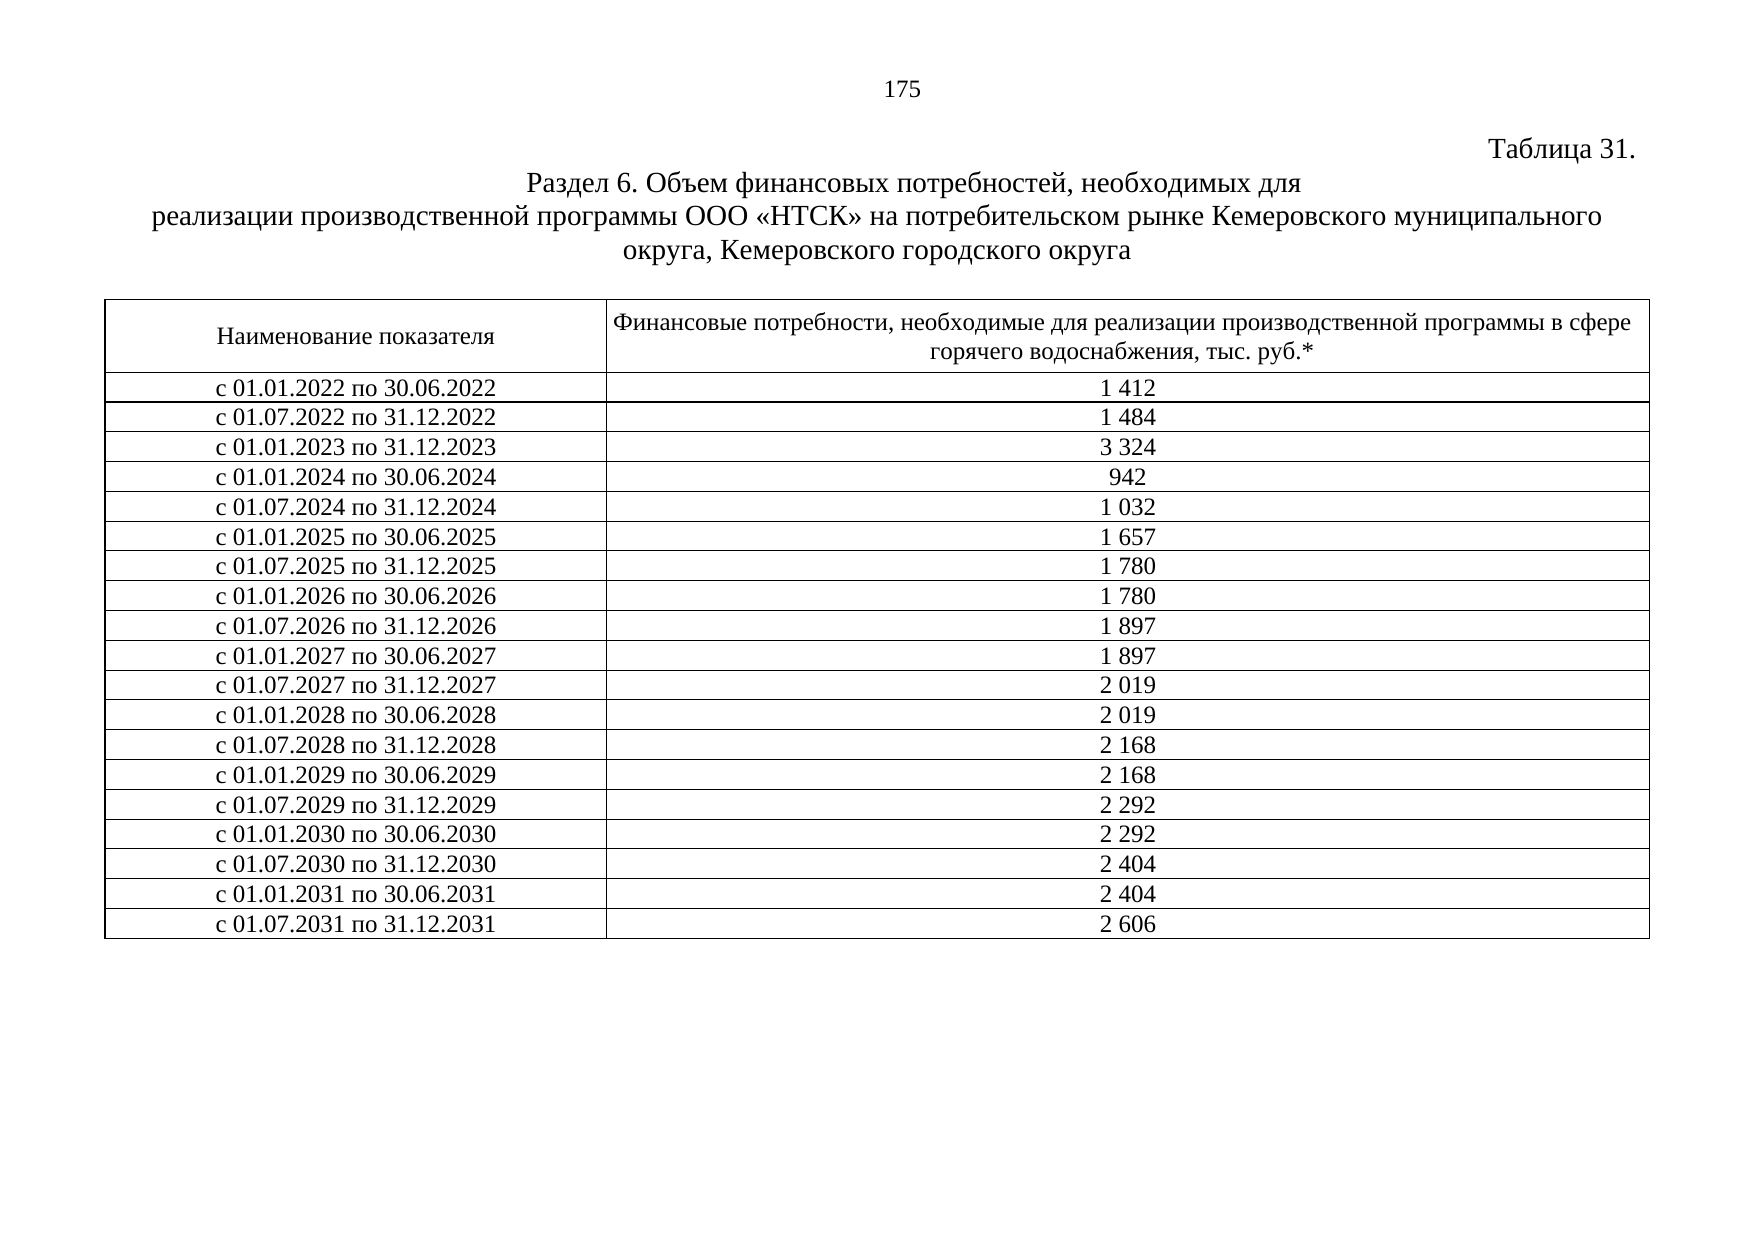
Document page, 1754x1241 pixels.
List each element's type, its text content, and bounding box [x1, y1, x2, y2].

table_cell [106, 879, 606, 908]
text реализации производственной программы ООО «НТСК» на потребительском рынке Кемеровского муниципального округа, Кемеровского городского округа [118, 198, 1636, 266]
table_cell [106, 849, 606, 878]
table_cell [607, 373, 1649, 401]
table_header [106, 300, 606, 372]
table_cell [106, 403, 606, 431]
text Таблица 31. [103, 131, 1636, 165]
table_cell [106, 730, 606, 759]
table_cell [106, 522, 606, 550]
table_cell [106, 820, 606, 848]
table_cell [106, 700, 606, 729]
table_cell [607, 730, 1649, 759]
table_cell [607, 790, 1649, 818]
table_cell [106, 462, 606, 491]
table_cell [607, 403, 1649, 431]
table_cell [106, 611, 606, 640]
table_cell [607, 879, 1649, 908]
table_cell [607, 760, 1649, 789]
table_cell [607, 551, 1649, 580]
text Раздел 6. Объем финансовых потребностей, необходимых для [103, 165, 1636, 198]
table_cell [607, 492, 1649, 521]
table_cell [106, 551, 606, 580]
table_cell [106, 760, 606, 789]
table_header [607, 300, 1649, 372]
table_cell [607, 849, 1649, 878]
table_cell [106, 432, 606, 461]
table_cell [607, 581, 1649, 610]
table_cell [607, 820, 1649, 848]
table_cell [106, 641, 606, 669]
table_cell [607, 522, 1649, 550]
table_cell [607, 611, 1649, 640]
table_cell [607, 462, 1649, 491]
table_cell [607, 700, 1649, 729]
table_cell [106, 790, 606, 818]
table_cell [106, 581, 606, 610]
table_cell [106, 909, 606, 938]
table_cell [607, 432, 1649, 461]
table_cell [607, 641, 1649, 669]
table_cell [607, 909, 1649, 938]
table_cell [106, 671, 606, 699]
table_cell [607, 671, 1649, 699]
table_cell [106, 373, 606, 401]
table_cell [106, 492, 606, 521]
